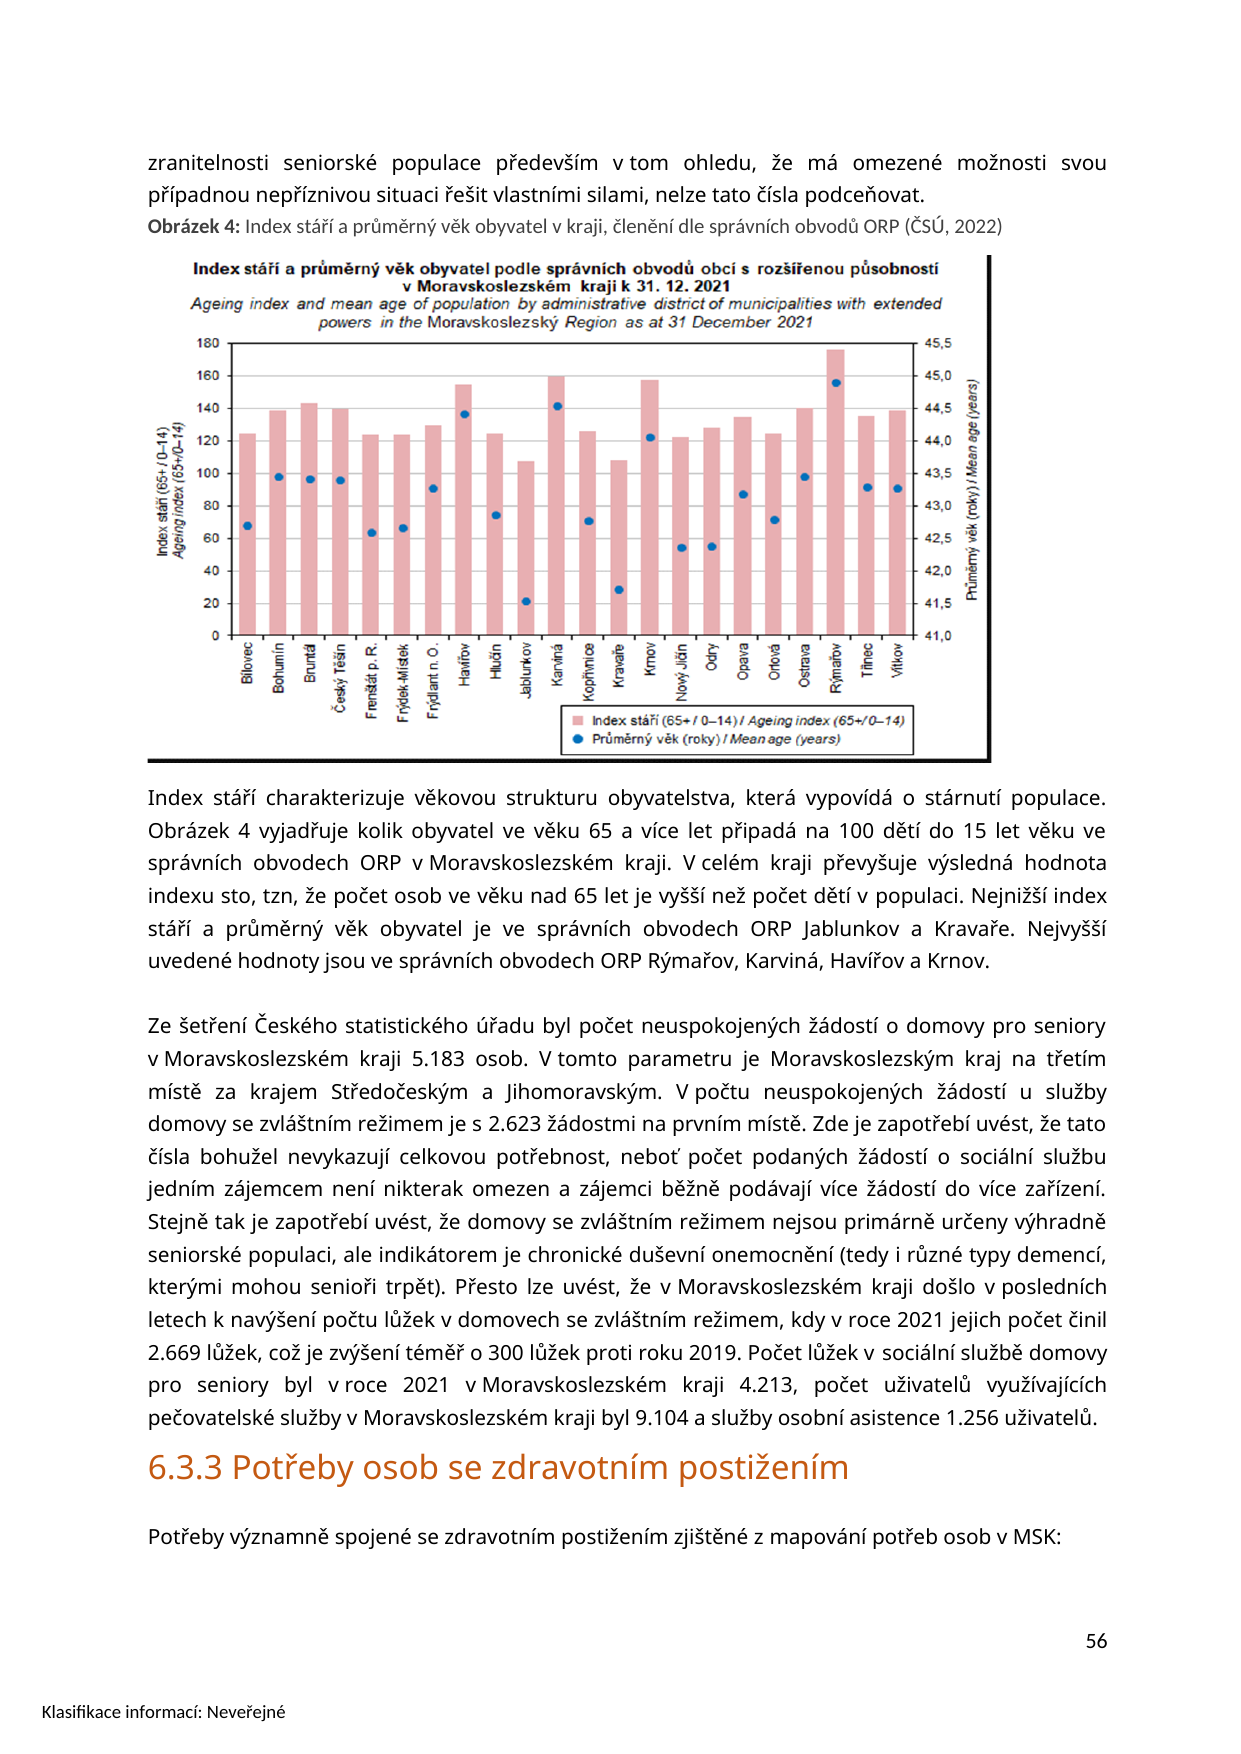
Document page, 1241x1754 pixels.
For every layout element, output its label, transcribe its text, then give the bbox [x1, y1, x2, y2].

subtitle 6.3.3 Potřeby osob se zdravotním postižením [148, 1444, 1107, 1489]
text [148, 148, 1107, 209]
text Index stáří charakterizuje věkovou strukturu obyvatelstva, která vypovídá o stárnutí populace. Obrázek 4 vyjadřuje kolik obyvatel ve věku 65 a více let připadá na 100 dětí do 15 let věku ve správních obvodech ORP v Moravskoslezském kraji. V celém kraji převyšuje výsledná hodnota indexu sto, tzn, že počet osob ve věku nad 65 let je vyšší než počet dětí v populaci. Nejnižší index stáří a průměrný věk obyvatel je ve správních obvodech ORP Jablunkov a Kravaře. Nejvyšší uvedené hodnoty jsou ve správních obvodech ORP Rýmařov, Karviná, Havířov a Krnov. [148, 783, 1107, 975]
picture [147, 255, 992, 763]
text Potřeby významně spojené se zdravotním postižením zjištěné z mapování potřeb osob v MSK: [148, 1522, 1107, 1550]
text Obrázek 4: Index stáří a průměrný věk obyvatel v kraji, členění dle správních obvodů ORP (ČSÚ, 2022) [148, 213, 1107, 238]
text Ze šetření Českého statistického úřadu byl počet neuspokojených žádostí o domovy pro seniory v Moravskoslezském kraji 5.183 osob. V tomto parametru je Moravskoslezským kraj na třetím místě za krajem Středočeským a Jihomoravským. V počtu neuspokojených žádostí u služby domovy se zvláštním režimem je s 2.623 žádostmi na prvním místě. Zde je zapotřebí uvést, že tato čísla bohužel nevykazují celkovou potřebnost, neboť počet podaných žádostí o sociální službu jedním zájemcem není nikterak omezen a zájemci běžně podávají více žádostí do více zařízení. Stejně tak je zapotřebí uvést, že domovy se zvláštním režimem nejsou primárně určeny výhradně seniorské populaci, ale indikátorem je chronické duševní onemocnění (tedy i různé typy demencí, kterými mohou senioři trpět). Přesto lze uvést, že v Moravskoslezském kraji došlo v posledních letech k navýšení počtu lůžek v domovech se zvláštním režimem, kdy v roce 2021 jejich počet činil 2.669 lůžek, což je zvýšení téměř o 300 lůžek proti roku 2019. Počet lůžek v sociální službě domovy pro seniory byl v roce 2021 v Moravskoslezském kraji 4.213, počet uživatelů využívajících pečovatelské služby v Moravskoslezském kraji byl 9.104 a služby osobní asistence 1.256 uživatelů. [148, 1012, 1107, 1431]
